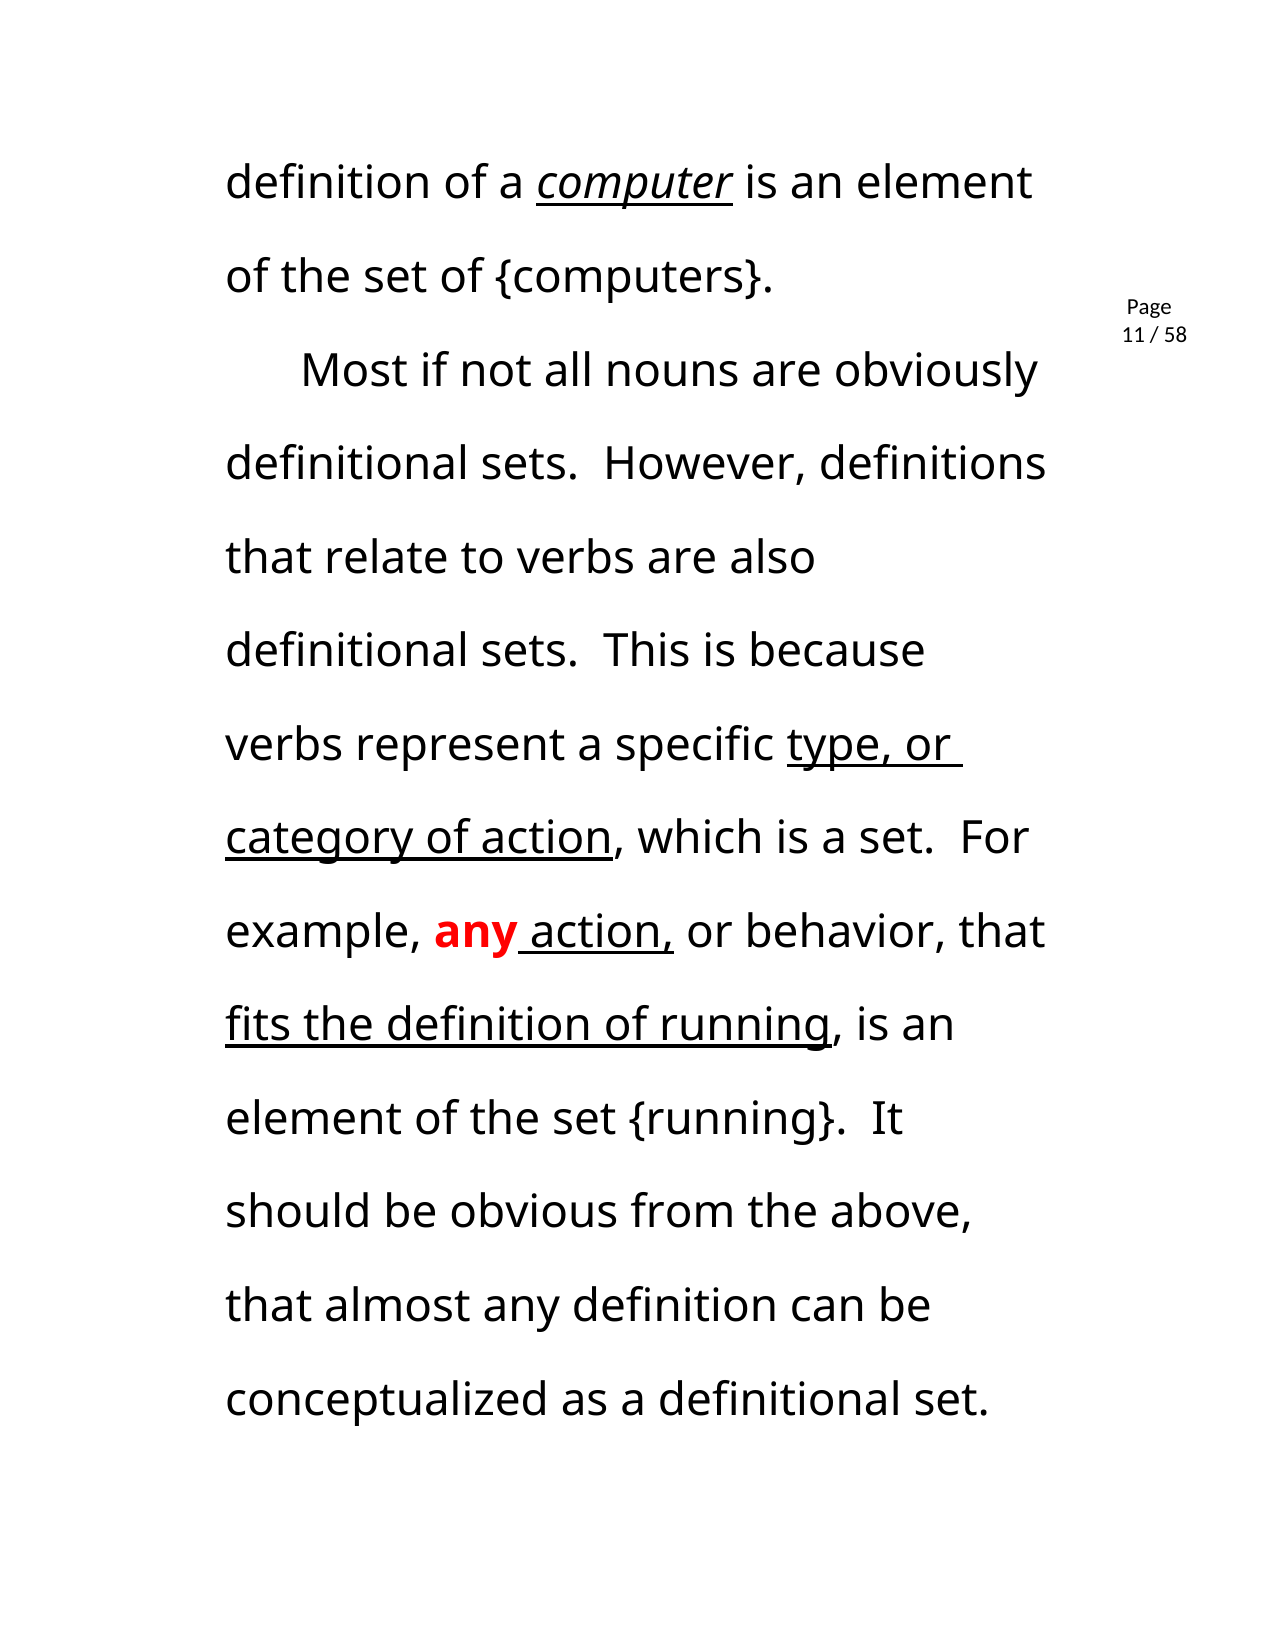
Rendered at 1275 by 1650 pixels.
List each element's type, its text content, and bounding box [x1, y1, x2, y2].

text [225, 150, 1050, 306]
text Most if not all nouns are obviously definitional sets. However, definitions that relate to verbs are also definitional sets. This is because verbs represent a specific type, or category of action, which is a set. For example, any action, or behavior, that fits the definition of running, is an element of the set {running}. It should be obvious from the above, that almost any definition can be conceptualized as a definitional set. [225, 337, 1050, 1428]
